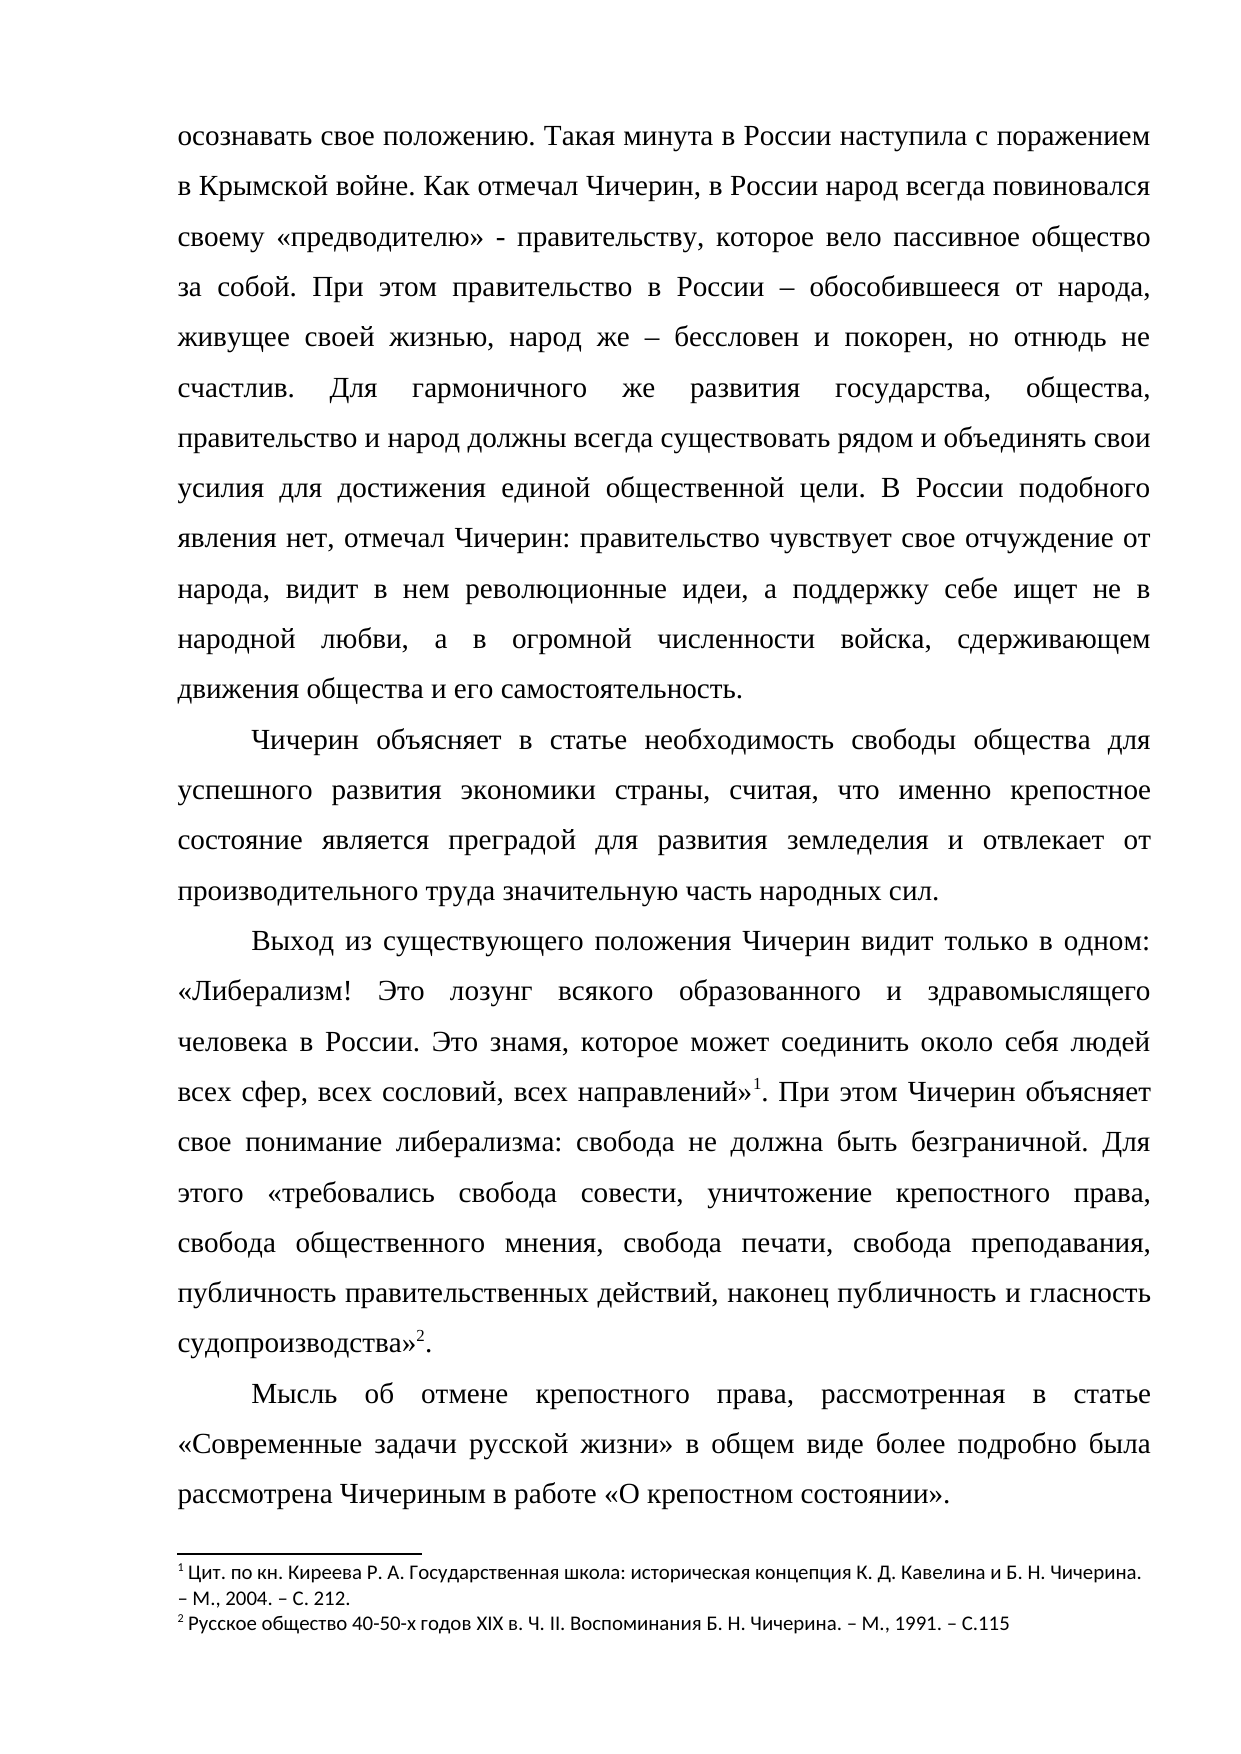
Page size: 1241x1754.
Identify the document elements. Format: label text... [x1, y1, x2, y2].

text Мысль об отмене крепостного права, рассмотренная в статье «Современные задачи русской жизни» в общем виде более подробно была рассмотрена Чичериным в работе «О крепостном состоянии». [177, 1376, 1152, 1510]
text Выход из существующего положения Чичерин видит только в одном: «Либерализм! Это лозунг всякого образованного и здравомыслящего человека в России. Это знамя, которое может соединить около себя людей всех сфер, всех сословий, всех направлений». При этом Чичерин объясняет свое понимание либерализма: свобода не должна быть безграничной. Для этого «требовались свобода совести, уничтожение крепостного права, свобода общественного мнения, свобода печати, свобода преподавания, публичность правительственных действий, наконец публичность и гласность судопроизводства». [177, 923, 1152, 1359]
text Чичерин объясняет в статье необходимость свободы общества для успешного развития экономики страны, считая, что именно крепостное состояние является преградой для развития земледелия и отвлекает от производительного труда значительную часть народных сил. [177, 722, 1152, 906]
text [177, 118, 1152, 705]
